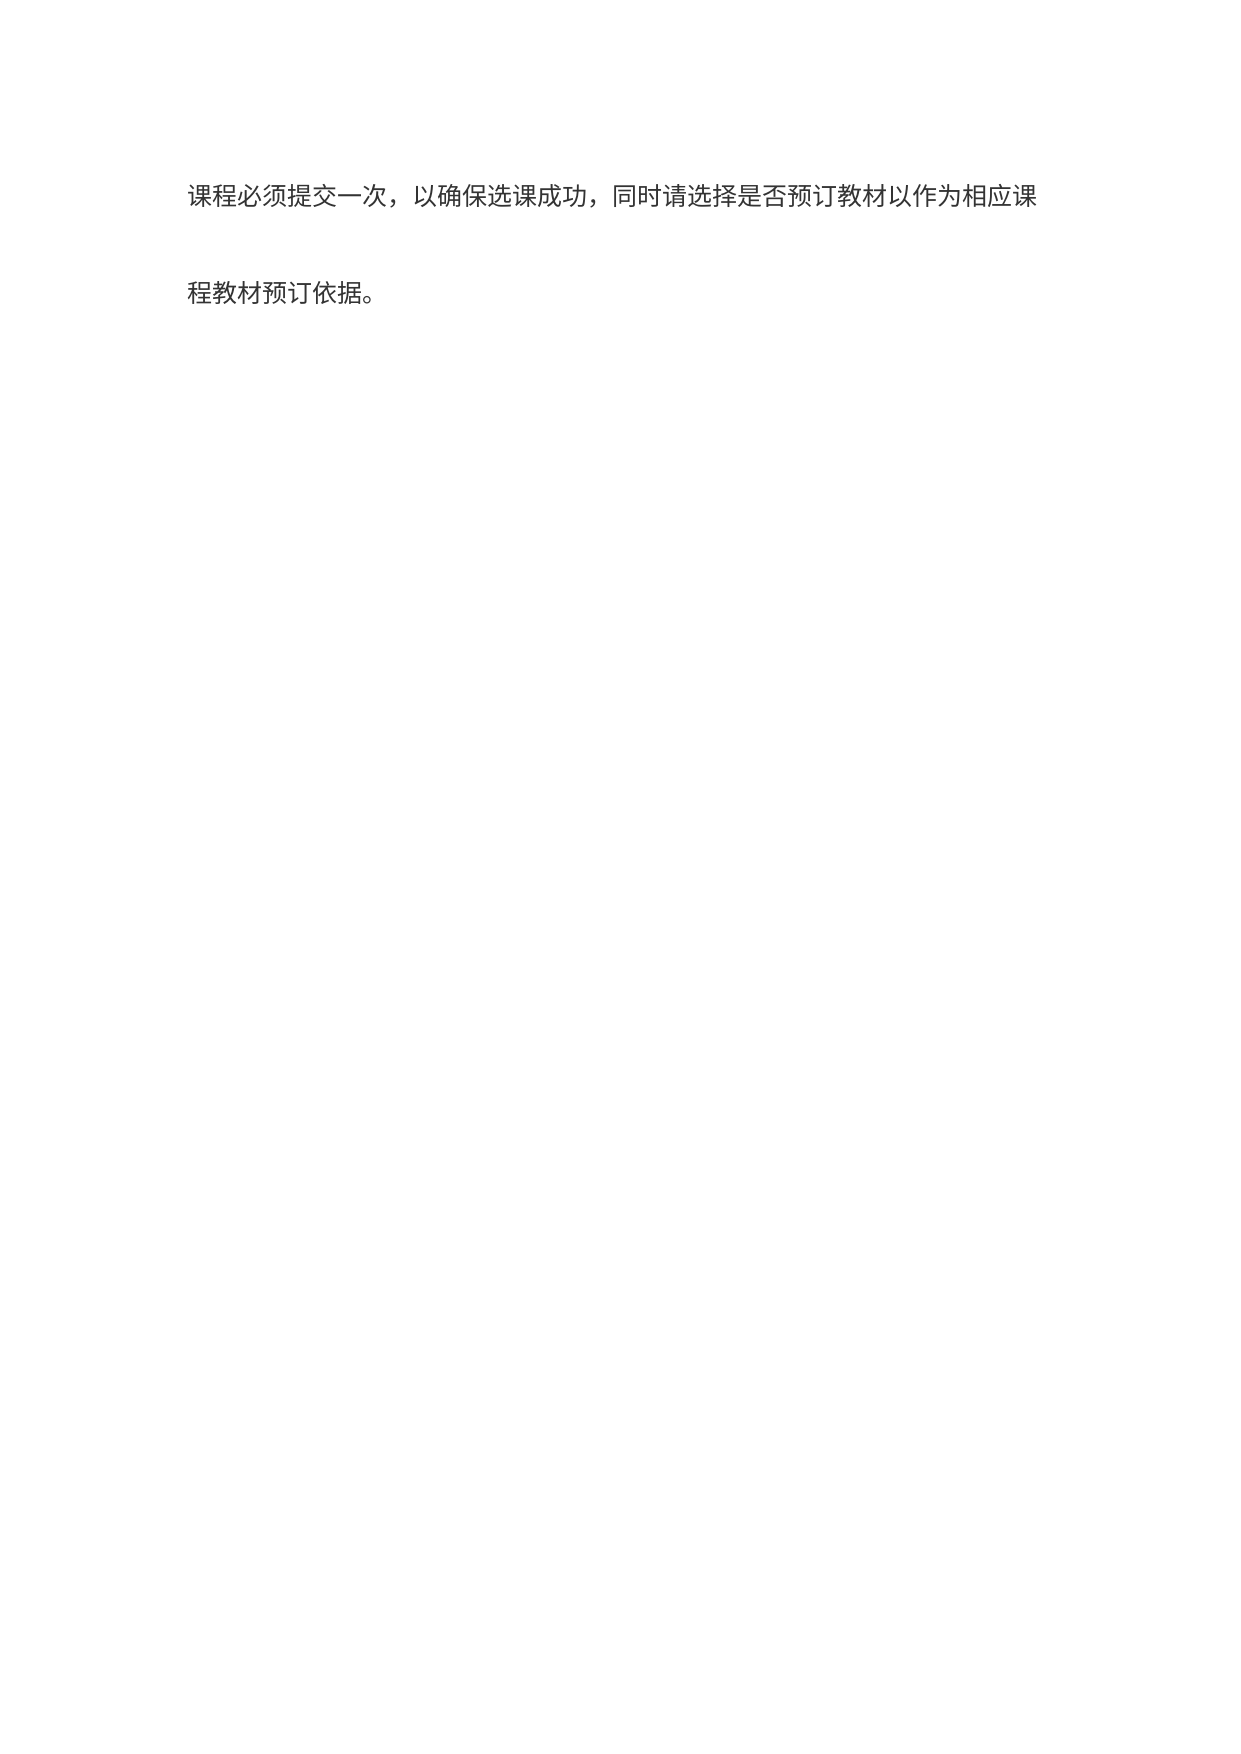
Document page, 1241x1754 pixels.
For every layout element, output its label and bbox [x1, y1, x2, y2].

text [187, 162, 1053, 324]
